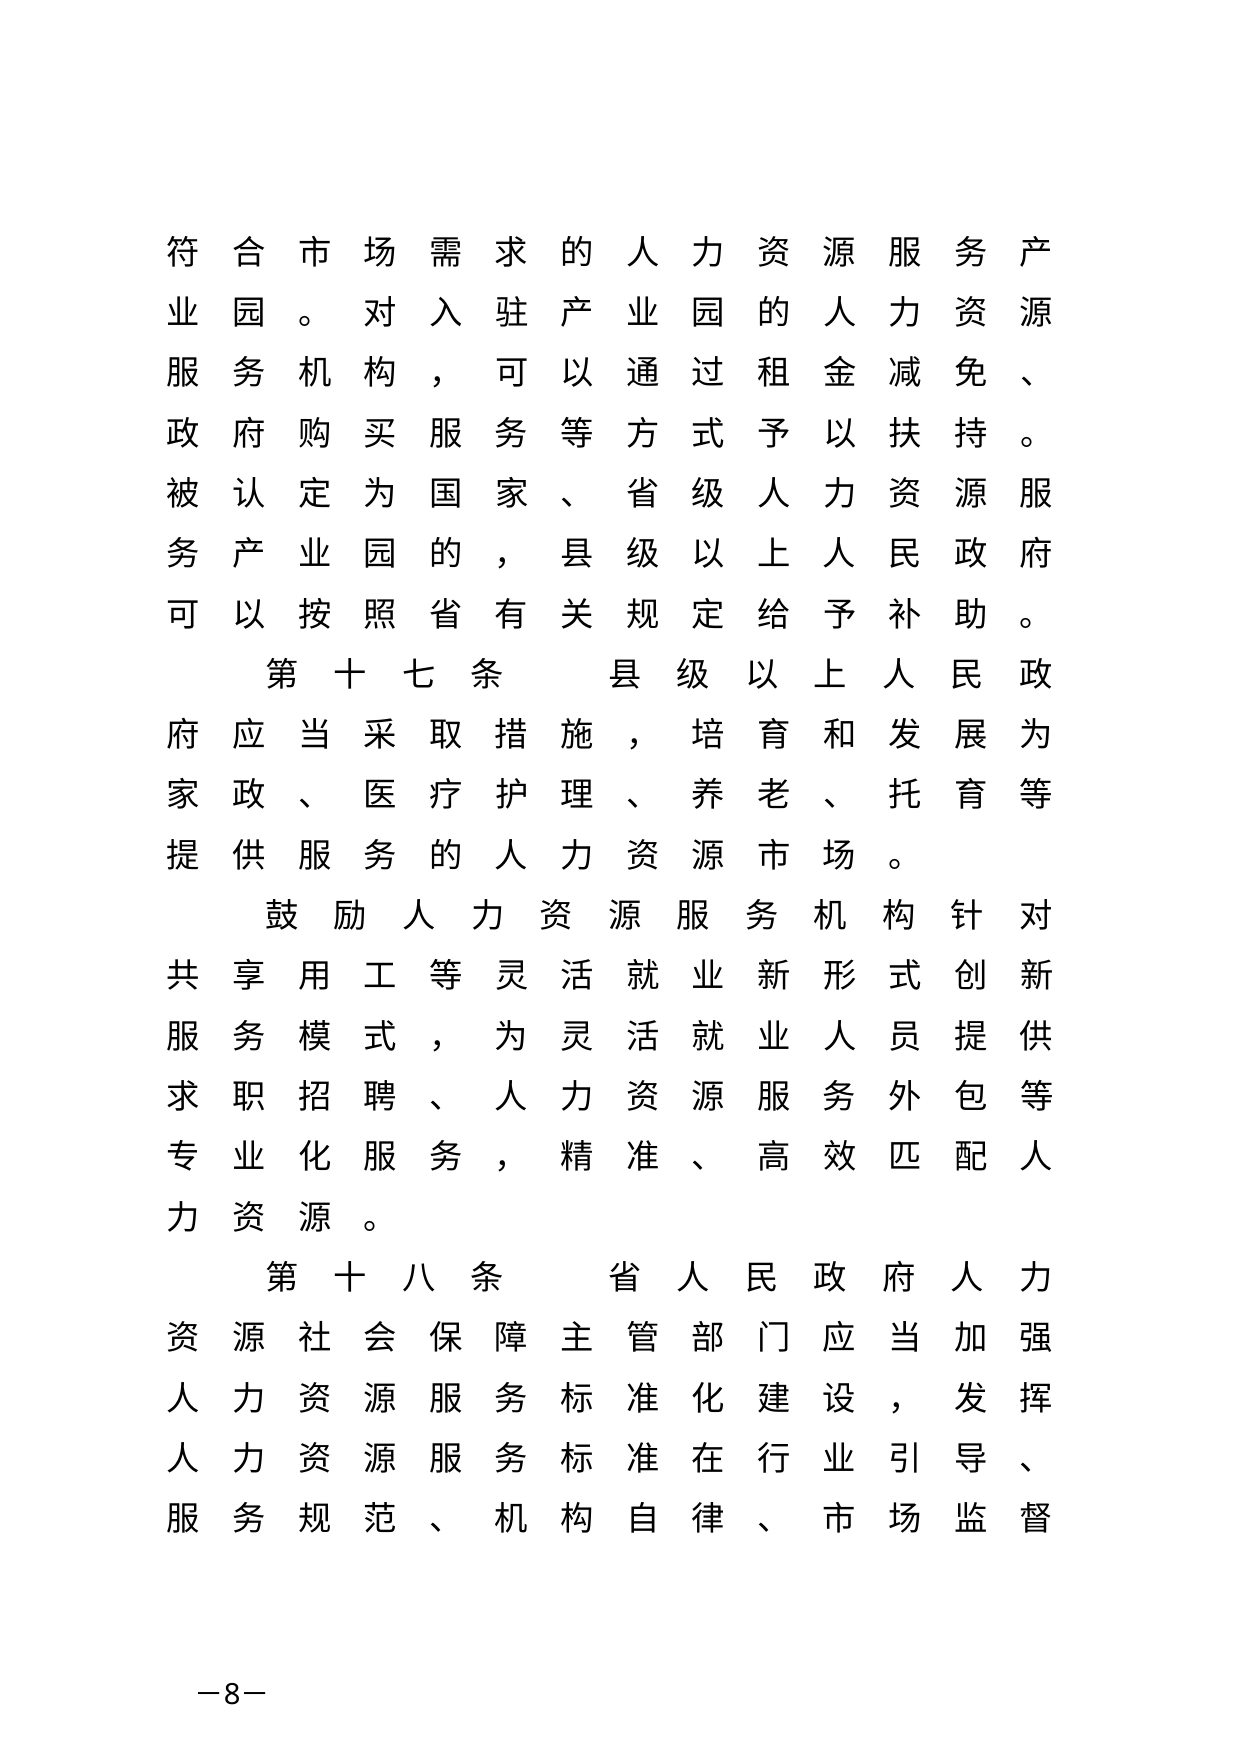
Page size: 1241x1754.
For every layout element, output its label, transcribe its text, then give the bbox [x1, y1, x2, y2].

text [167, 219, 1085, 642]
text 第十七条 县级以上人民政府应当采取措施，培育和发展为家政、医疗护理、养老、托育等提供服务的人力资源市场。 [167, 642, 1085, 883]
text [167, 1245, 1085, 1546]
text 鼓励人力资源服务机构针对共享用工等灵活就业新形式创新服务模式，为灵活就业人员提供求职招聘、人力资源服务外包等专业化服务，精准、高效匹配人力资源。 [167, 883, 1085, 1245]
